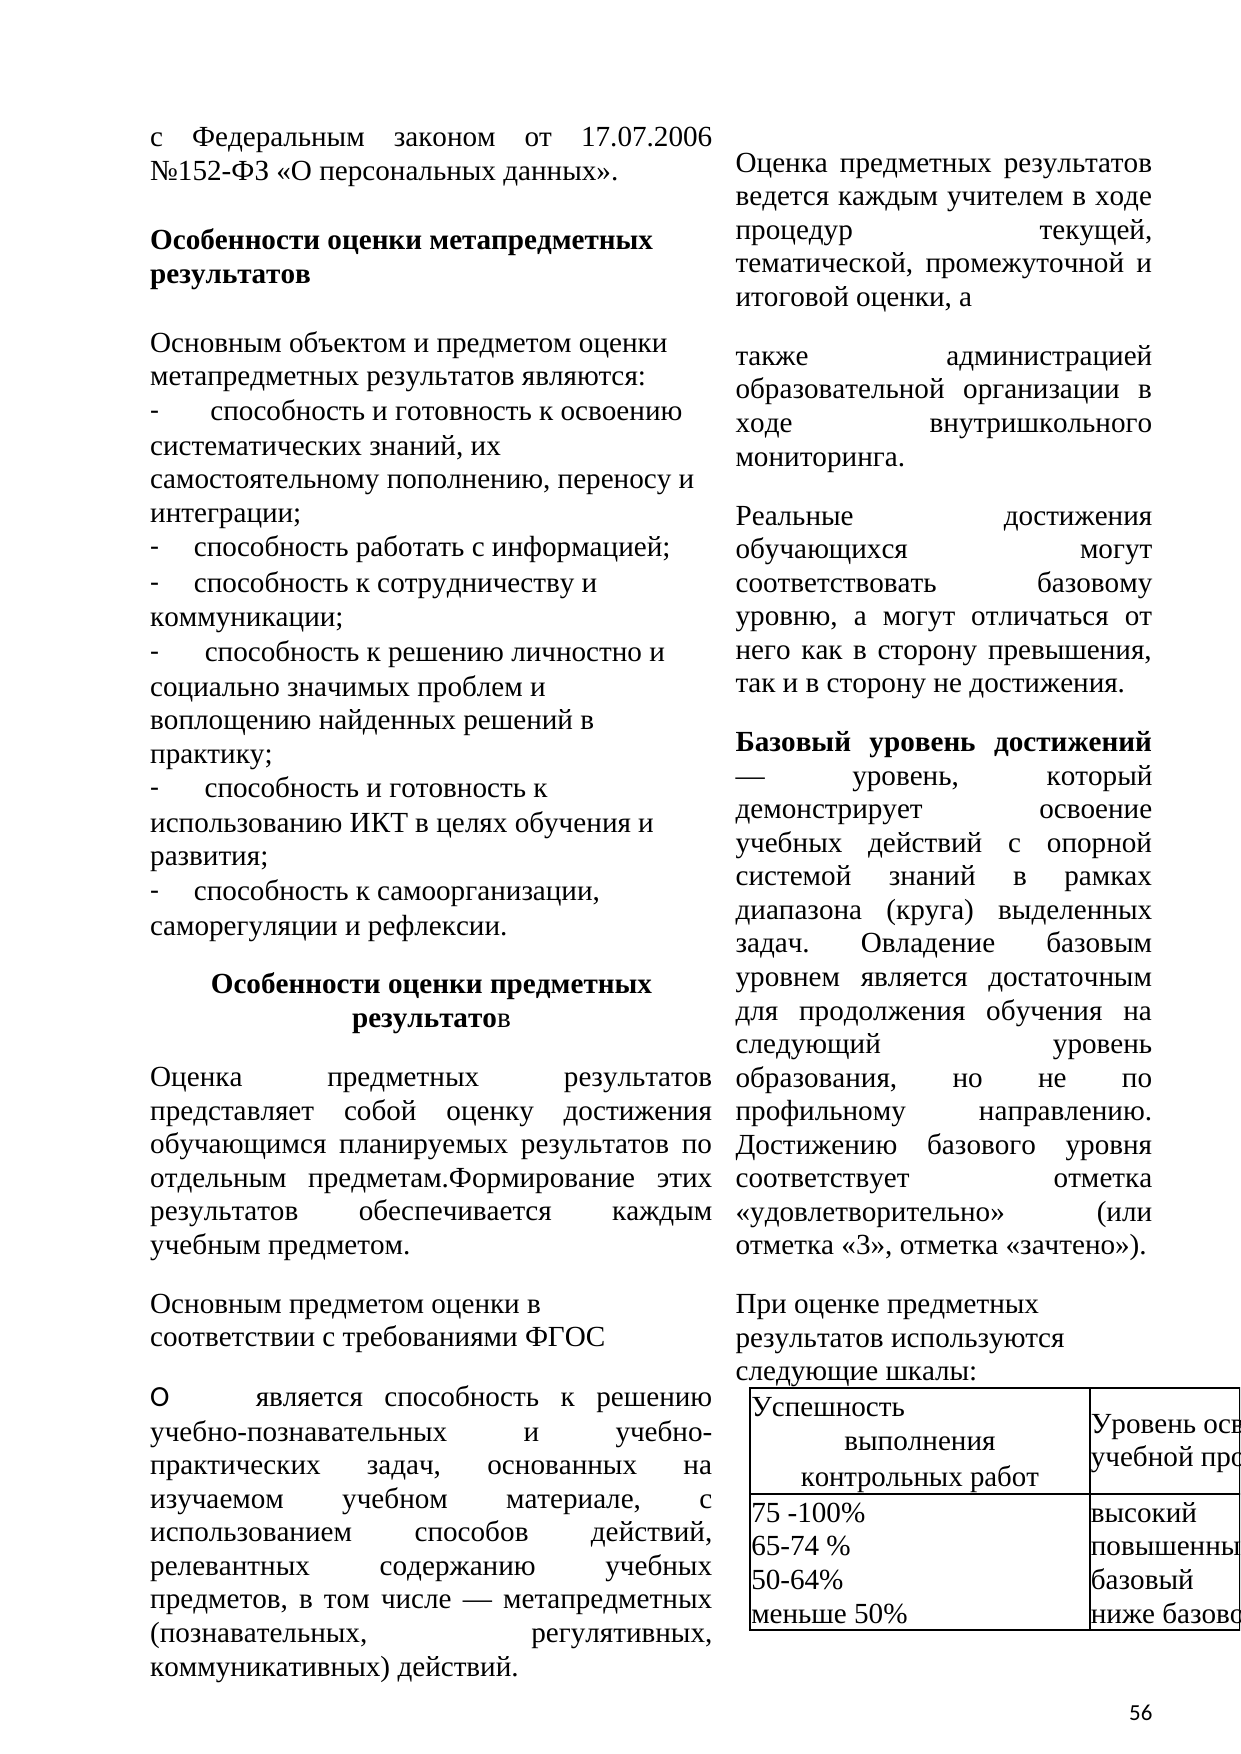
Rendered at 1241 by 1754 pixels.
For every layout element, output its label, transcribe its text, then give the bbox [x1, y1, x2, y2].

list способность к решению личностно и социально значимых проблем и воплощению найденных решений в практику; [150, 633, 712, 769]
list способность и готовность к освоению систематических знаний, их самостоятельному пополнению, переносу и интеграции; [150, 392, 712, 528]
table_cell 75 -100% [751, 1495, 1089, 1528]
list является способность к решению учебно-познавательных и учебно-практических задач, основанных на изучаемом учебном материале, с использованием способов действий, релевантных содержанию учебных предметов, в том числе — метапредметных (познавательных, регулятивных, коммуникативных) действий. [150, 1378, 712, 1682]
table_cell повышенный [1091, 1529, 1239, 1562]
table_cell учебной программы [1091, 1439, 1239, 1473]
table_cell базовый [1091, 1562, 1239, 1596]
text Реальные достижения обучающихся могут соответствовать базовому уровню, а могут отличаться от него как в сторону превышения, так и в сторону не достижения. [735, 498, 1152, 699]
text Особенности оценки предметных результатов [150, 967, 712, 1034]
text Основным предметом оценки в соответствии с требованиями ФГОС [150, 1286, 712, 1353]
text Оценка предметных результатов ведется каждым учителем в ходе процедур текущей, тематической, промежуточной и итоговой оценки, а [735, 145, 1152, 313]
table_cell высокий [1091, 1495, 1239, 1528]
list способность к самоорганизации, саморегуляции и рефлексии. [150, 872, 712, 941]
table_cell контрольных работ [751, 1456, 1089, 1493]
table_header Уровень освоения [1091, 1389, 1239, 1439]
list способность и готовность к использованию ИКТ в целях обучения и развития; [150, 769, 712, 872]
table_cell [1091, 1473, 1239, 1493]
text Базовый уровень достижений — уровень, который демонстрирует освоение учебных действий с опорной системой знаний в рамках диапазона (круга) выделенных задач. Овладение базовым уровнем является достаточным для продолжения обучения на следующий уровень образования, но не по профильному направлению. Достижению базового уровня соответствует отметка «удовлетворительно» (или отметка «3», отметка «зачтено»). [735, 724, 1152, 1261]
text Основным объектом и предметом оценки метапредметных результатов являются: [150, 325, 712, 392]
table_cell 50-64% [751, 1562, 1089, 1596]
table_cell меньше 50% [751, 1596, 1089, 1629]
text При оценке предметных результатов используются следующие шкалы: [735, 1286, 1152, 1387]
table_header Успешность [751, 1389, 1089, 1423]
text Особенности оценки метапредметных результатов [150, 222, 712, 289]
table_cell 65-74 % [751, 1529, 1089, 1562]
list способность к сотрудничеству и коммуникации; [150, 564, 712, 633]
text также администрацией образовательной организации в ходе внутришкольного мониторинга. [735, 338, 1152, 472]
list способность работать с информацией; [150, 528, 712, 564]
table_cell ниже базового [1091, 1596, 1239, 1629]
table_cell выполнения [751, 1423, 1089, 1456]
text Оценка предметных результатов представляет собой оценку достижения обучающимся планируемых результатов по отдельным предметам.Формирование этих результатов обеспечивается каждым учебным предметом. [150, 1059, 712, 1260]
